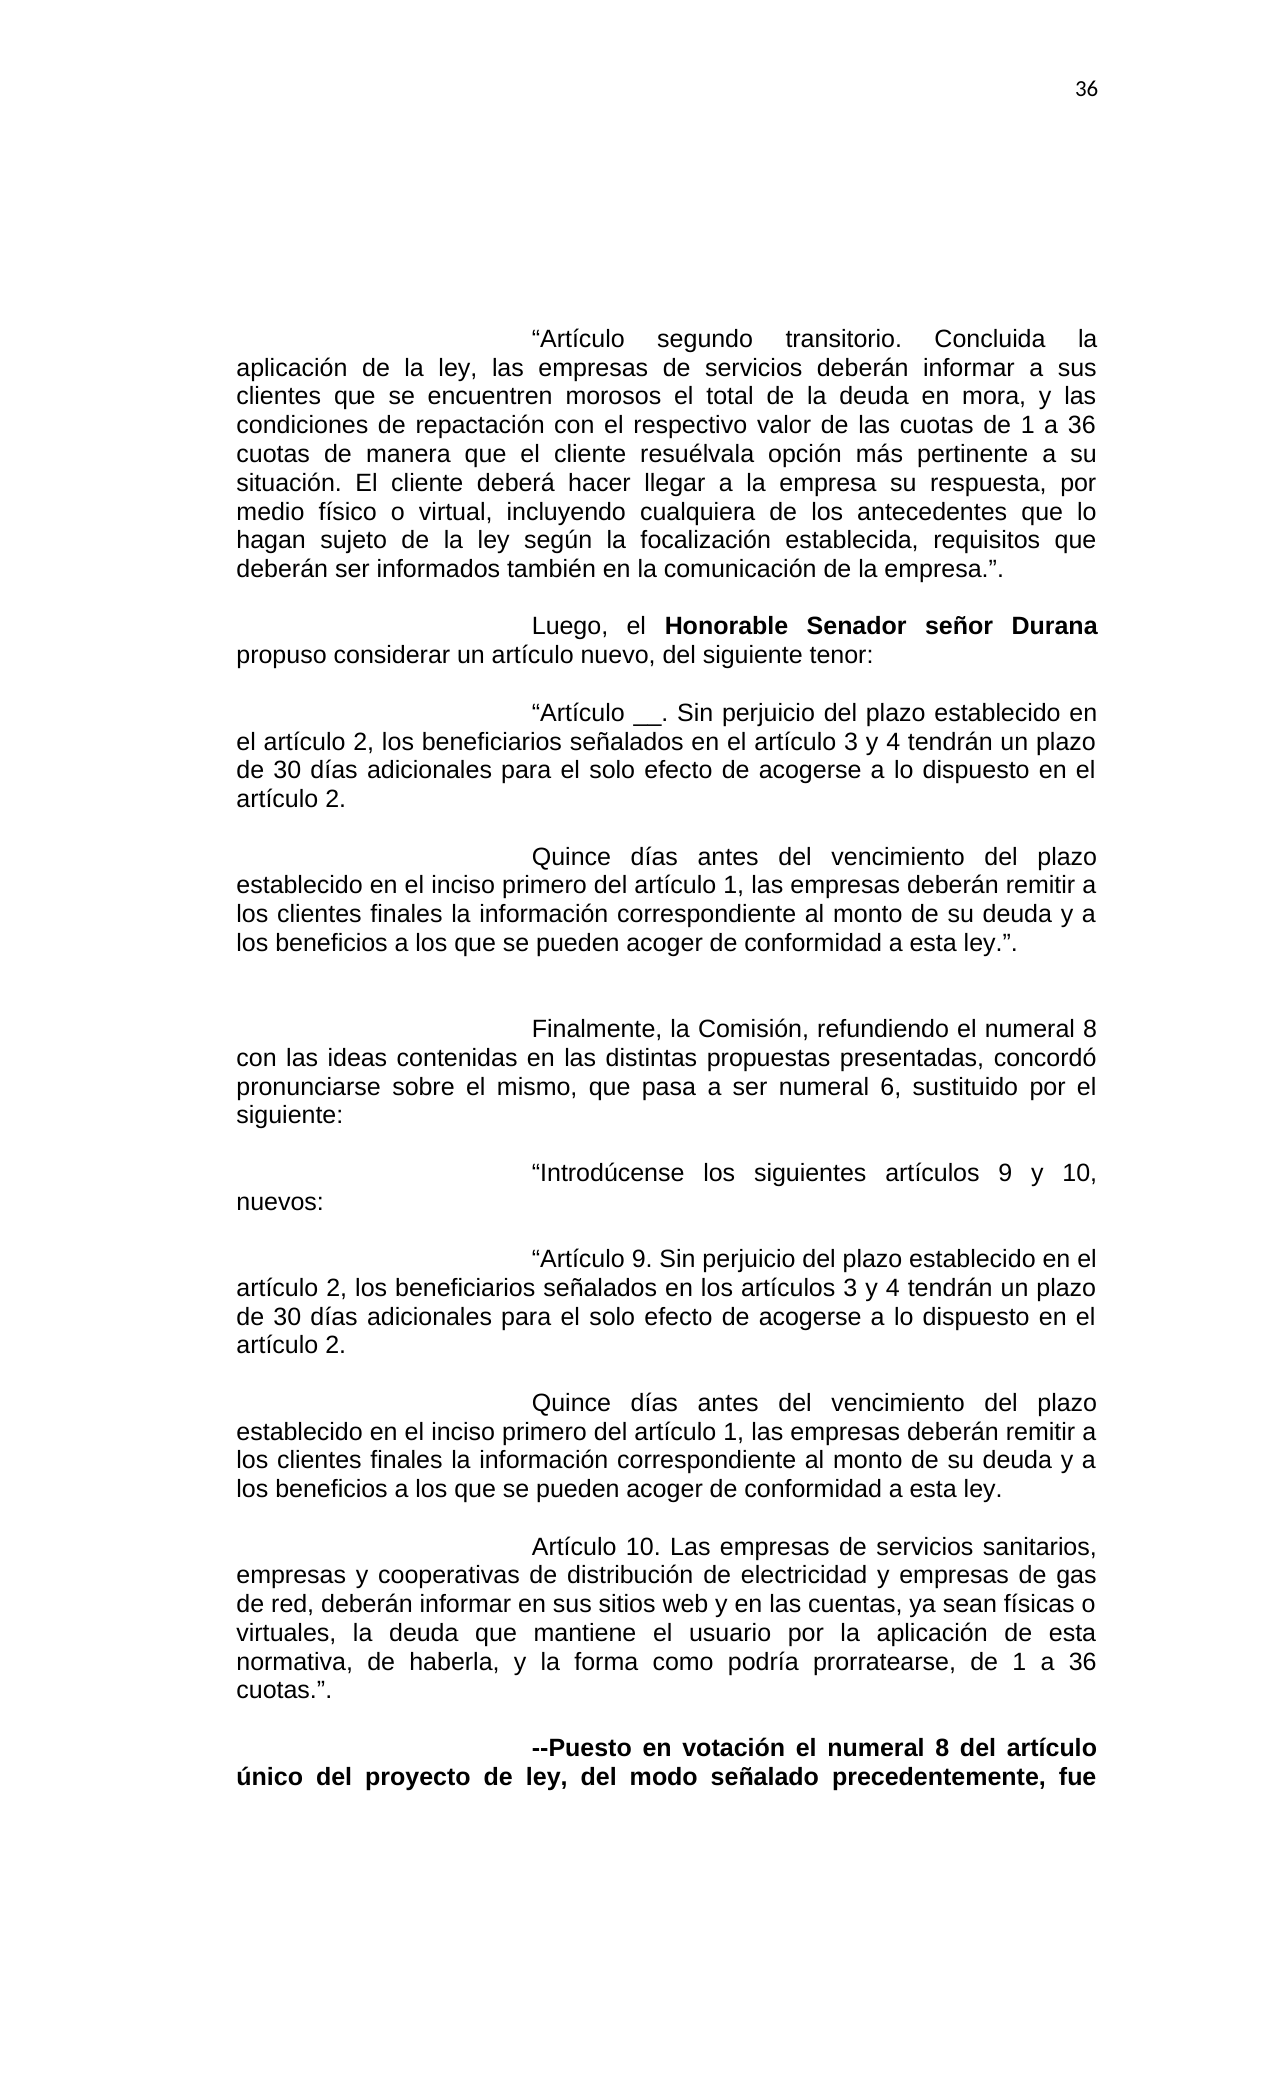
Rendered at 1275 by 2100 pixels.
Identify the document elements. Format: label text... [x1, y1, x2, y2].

text Finalmente, la Comisión, refundiendo el numeral 8 con las ideas contenidas en las distintas propuestas presentadas, concordó pronunciarse sobre el mismo, que pasa a ser numeral 6, sustituido por el siguiente: [236, 1014, 1098, 1129]
text Quince días antes del vencimiento del plazo establecido en el inciso primero del artículo 1, las empresas deberán remitir a los clientes finales la información correspondiente al monto de su deuda y a los beneficios a los que se pueden acoger de conformidad a esta ley.”. [236, 842, 1098, 957]
text “Artículo __. Sin perjuicio del plazo establecido en el artículo 2, los beneficiarios señalados en el artículo 3 y 4 tendrán un plazo de 30 días adicionales para el solo efecto de acogerse a lo dispuesto en el artículo 2. [236, 698, 1098, 813]
text Luego, el Honorable Senador señor Durana propuso considerar un artículo nuevo, del siguiente tenor: [236, 612, 1098, 669]
text “Introdúcense los siguientes artículos 9 y 10, nuevos: [236, 1158, 1098, 1215]
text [236, 1733, 1098, 1790]
text “Artículo 9. Sin perjuicio del plazo establecido en el artículo 2, los beneficiarios señalados en los artículos 3 y 4 tendrán un plazo de 30 días adicionales para el solo efecto de acogerse a lo dispuesto en el artículo 2. [236, 1244, 1098, 1359]
text Quince días antes del vencimiento del plazo establecido en el inciso primero del artículo 1, las empresas deberán remitir a los clientes finales la información correspondiente al monto de su deuda y a los beneficios a los que se pueden acoger de conformidad a esta ley. [236, 1388, 1098, 1503]
text Artículo 10. Las empresas de servicios sanitarios, empresas y cooperativas de distribución de electricidad y empresas de gas de red, deberán informar en sus sitios web y en las cuentas, ya sean físicas o virtuales, la deuda que mantiene el usuario por la aplicación de esta normativa, de haberla, y la forma como podría prorratearse, de 1 a 36 cuotas.”. [236, 1532, 1098, 1704]
text “Artículo segundo transitorio. Concluida la aplicación de la ley, las empresas de servicios deberán informar a sus clientes que se encuentren morosos el total de la deuda en mora, y las condiciones de repactación con el respectivo valor de las cuotas de 1 a 36 cuotas de manera que el cliente resuélvala opción más pertinente a su situación. El cliente deberá hacer llegar a la empresa su respuesta, por medio físico o virtual, incluyendo cualquiera de los antecedentes que lo hagan sujeto de la ley según la focalización establecida, requisitos que deberán ser informados también en la comunicación de la empresa.”. [236, 324, 1098, 583]
